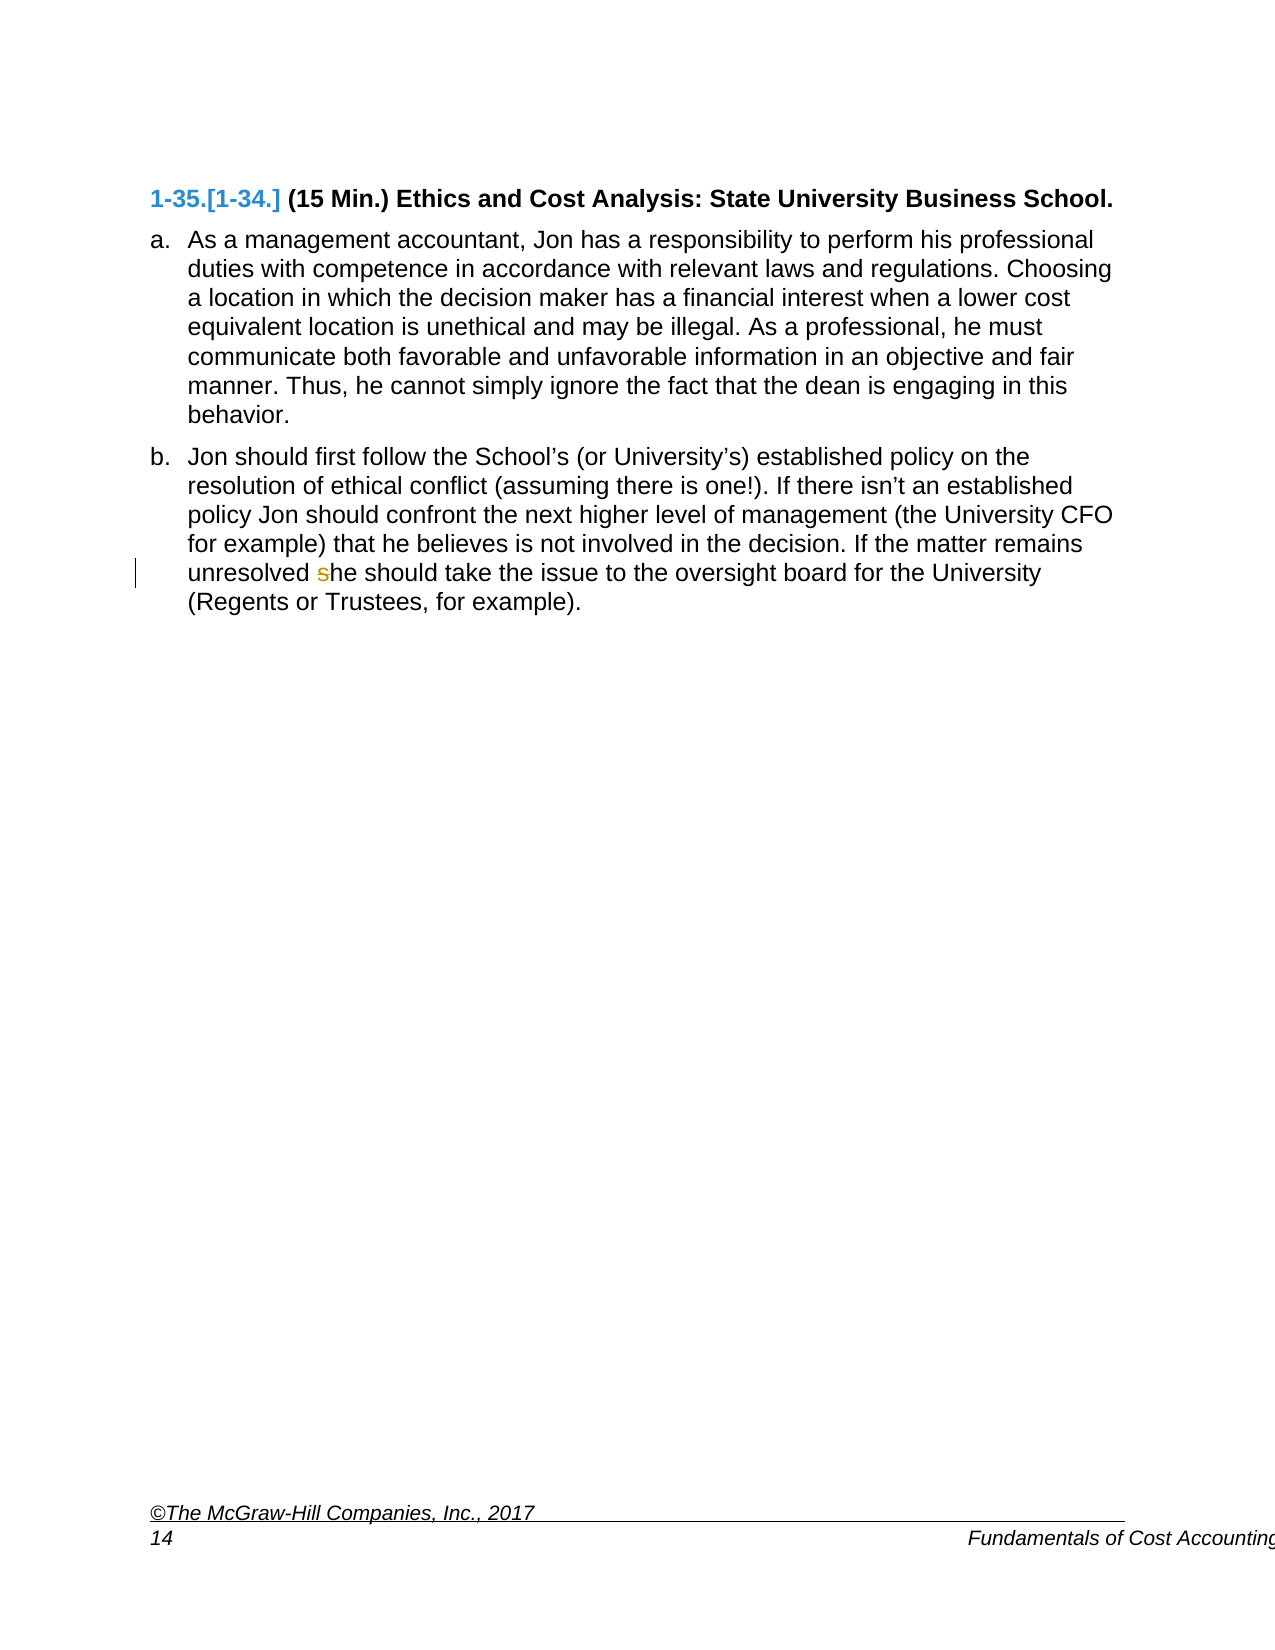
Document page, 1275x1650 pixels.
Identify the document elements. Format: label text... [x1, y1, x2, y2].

text (15 Min.) Ethics and Cost Analysis: State University Business School. [150, 187, 1125, 212]
text b. Jon should first follow the School’s (or University’s) established policy on the resolution of ethical conflict (assuming there is one!). If there isn’t an established policy Jon should confront the next higher level of management (the University CFO for example) that he believes is not involved in the decision. If the matter remains unresolved he should take the issue to the oversight board for the University (Regents or Trustees, for example). [150, 442, 1125, 617]
text a. As a management accountant, Jon has a responsibility to perform his professional duties with competence in accordance with relevant laws and regulations. Choosing a location in which the decision maker has a financial interest when a lower cost equivalent location is unethical and may be illegal. As a professional, he must communicate both favorable and unfavorable information in an objective and fair manner. Thus, he cannot simply ignore the fact that the dean is engaging in this behavior. [150, 225, 1125, 429]
